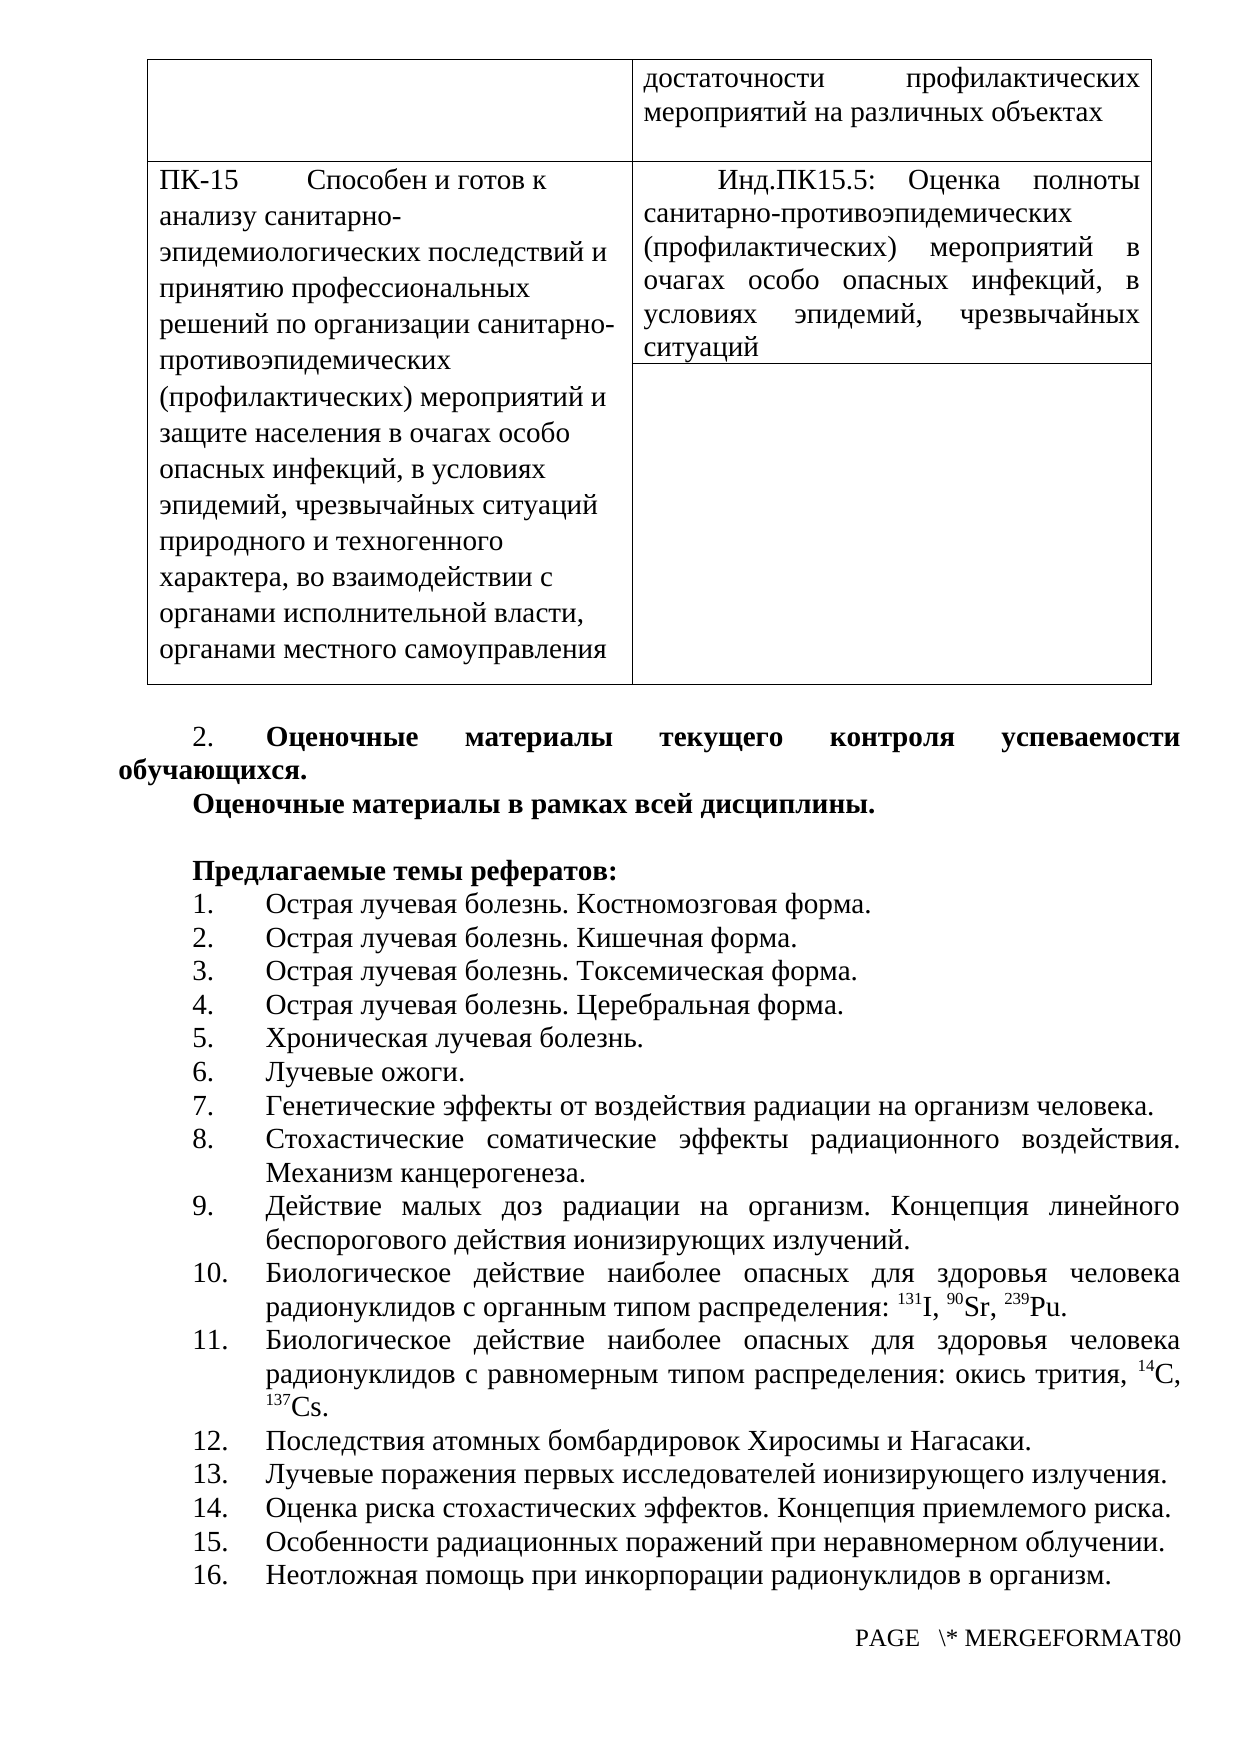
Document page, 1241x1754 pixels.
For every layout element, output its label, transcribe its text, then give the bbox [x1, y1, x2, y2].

list Биологическое действие наиболее опасных для здоровья человека радионуклидов с органным типом распределения: 131I, 90Sr, 239Pu. [192, 1255, 1181, 1322]
list Острая лучевая болезнь. Церебральная форма. [192, 987, 1181, 1021]
list Острая лучевая болезнь. Костномозговая форма. [192, 886, 1181, 920]
list Последствия атомных бомбардировок Хиросимы и Нагасаки. [192, 1423, 1181, 1457]
list Оценочные материалы текущего контроля успеваемости обучающихся. [118, 719, 1181, 786]
list Лучевые ожоги. [192, 1054, 1181, 1088]
list Хроническая лучевая болезнь. [192, 1021, 1181, 1054]
list Острая лучевая болезнь. Токсемическая форма. [192, 953, 1181, 987]
table_cell [633, 364, 1151, 684]
list Лучевые поражения первых исследователей ионизирующего излучения. [192, 1457, 1181, 1490]
table_cell Инд.ПК15.5: Оценка полноты санитарно-противоэпидемических (профилактических) мероприятий в очагах особо опасных инфекций, в условиях эпидемий, чрезвычайных ситуаций [633, 162, 1151, 363]
list Неотложная помощь при инкорпорации радионуклидов в организм. [192, 1557, 1181, 1591]
list Генетические эффекты от воздействия радиации на организм человека. [192, 1088, 1181, 1121]
list Действие малых доз радиации на организм. Концепция линейного беспорогового действия ионизирующих излучений. [192, 1188, 1181, 1255]
list Стохастические соматические эффекты радиационного воздействия. Механизм канцерогенеза. [192, 1121, 1181, 1188]
list Оценка риска стохастических эффектов. Концепция приемлемого риска. [192, 1490, 1181, 1524]
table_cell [633, 60, 1151, 161]
list Оценочные материалы в рамках всей дисциплины. [118, 786, 1181, 819]
list Острая лучевая болезнь. Кишечная форма. [192, 920, 1181, 953]
list Биологическое действие наиболее опасных для здоровья человека радионуклидов с равномерным типом распределения: окись трития, 14С, 137Cs. [192, 1322, 1181, 1423]
text Предлагаемые темы рефератов: [118, 853, 1181, 886]
list Особенности радиационных поражений при неравномерном облучении. [192, 1524, 1181, 1557]
table_cell ПК-15 Способен и готов к анализу санитарно-эпидемиологических последствий и принятию профессиональных решений по организации санитарно-противоэпидемических (профилактических) мероприятий и защите населения в очагах особо опасных инфекций, в условиях эпидемий, чрезвычайных ситуаций природного и техногенного характера, во взаимодействии с органами исполнительной власти, органами местного самоуправления [148, 162, 632, 684]
